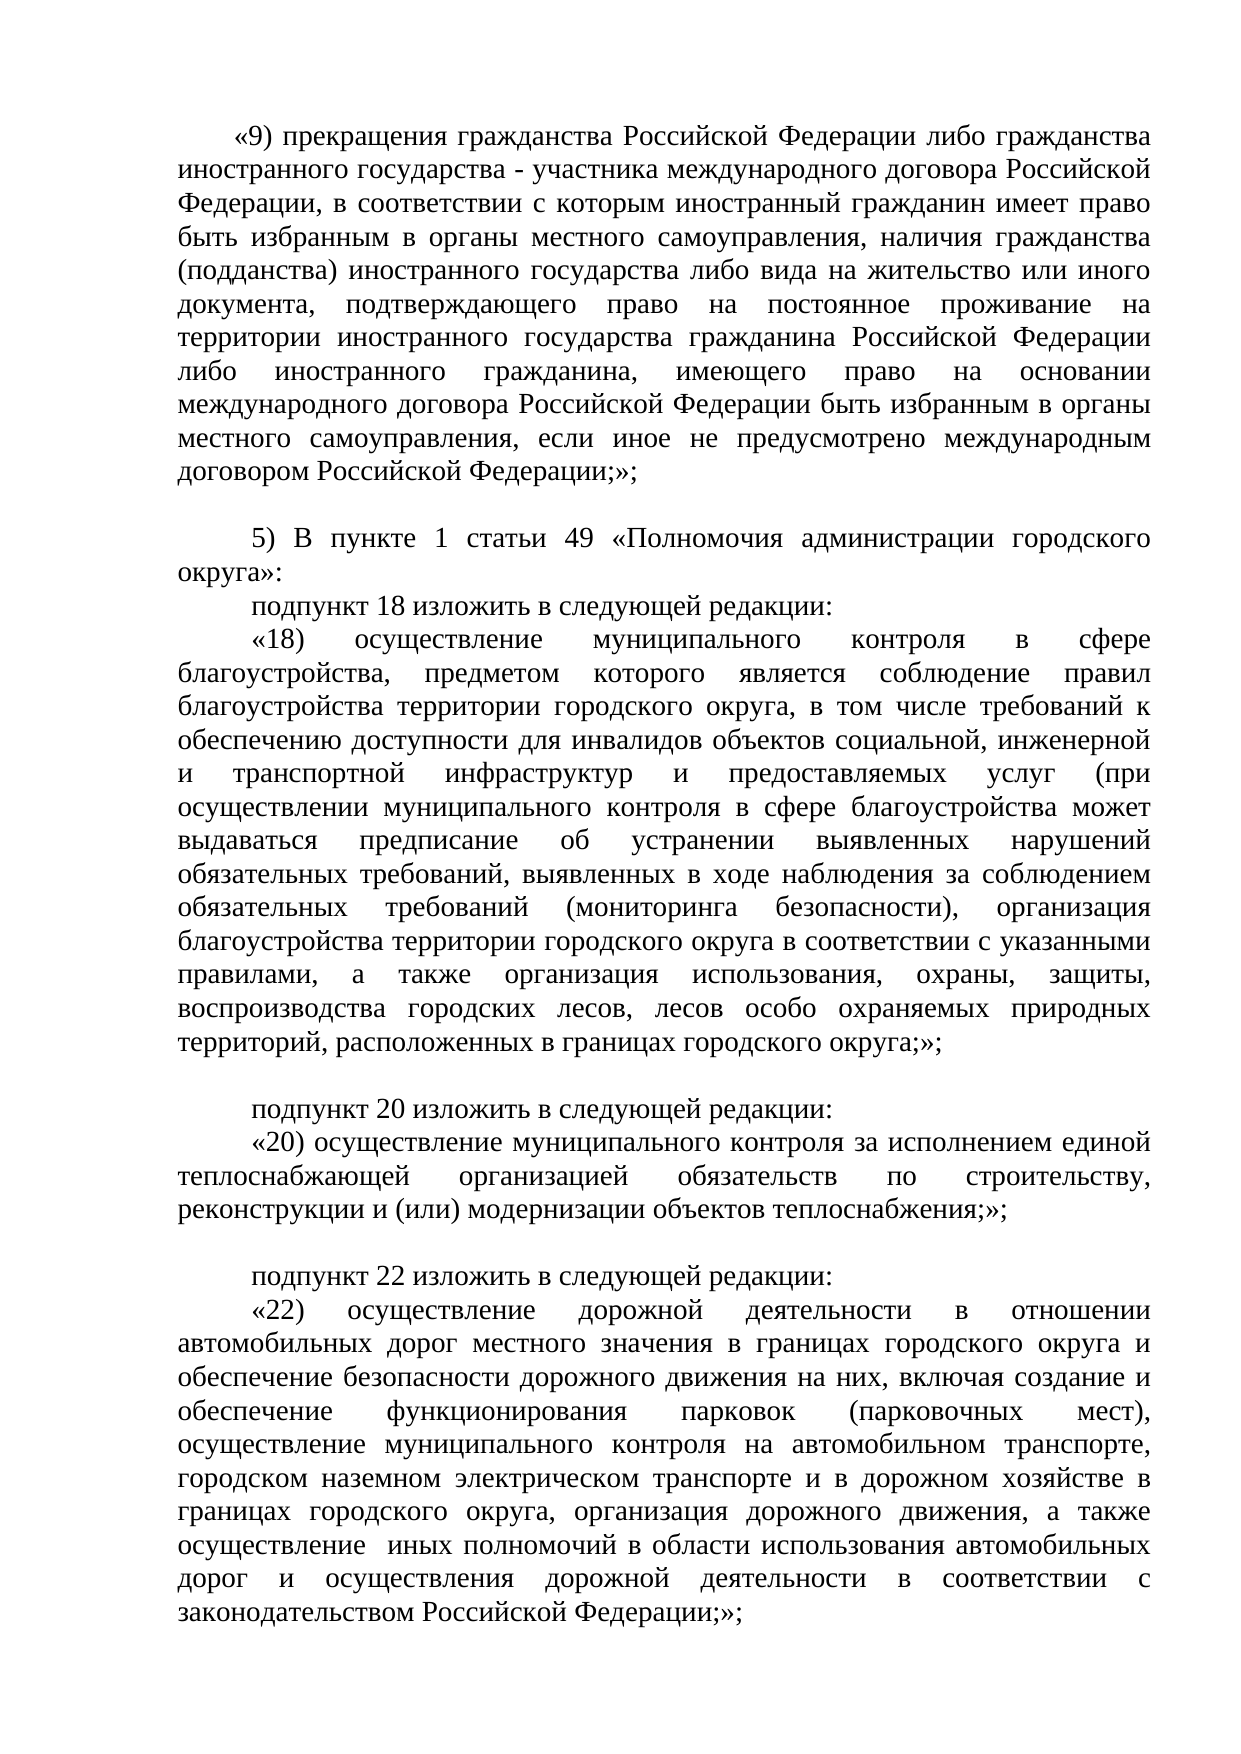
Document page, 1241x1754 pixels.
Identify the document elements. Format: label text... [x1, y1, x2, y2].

text 5) В пункте 1 статьи 49 «Полномочия администрации городского округа»: [177, 521, 1152, 588]
text подпункт 20 изложить в следующей редакции: [177, 1091, 1152, 1124]
text подпункт 18 изложить в следующей редакции: [177, 588, 1152, 621]
text «18) осуществление муниципального контроля в сфере благоустройства, предметом которого является соблюдение правил благоустройства территории городского округа, в том числе требований к обеспечению доступности для инвалидов объектов социальной, инженерной и транспортной инфраструктур и предоставляемых услуг (при осуществлении муниципального контроля в сфере благоустройства может выдаваться предписание об устранении выявленных нарушений обязательных требований, выявленных в ходе наблюдения за соблюдением обязательных требований (мониторинга безопасности), организация благоустройства территории городского округа в соответствии с указанными правилами, а также организация использования, охраны, защиты, воспроизводства городских лесов, лесов особо охраняемых природных территорий, расположенных в границах городского округа;»; [177, 621, 1152, 1057]
text «9) прекращения гражданства Российской Федерации либо гражданства иностранного государства - участника международного договора Российской Федерации, в соответствии с которым иностранный гражданин имеет право быть избранным в органы местного самоуправления, наличия гражданства (подданства) иностранного государства либо вида на жительство или иного документа, подтверждающего право на постоянное проживание на территории иностранного государства гражданина Российской Федерации либо иностранного гражданина, имеющего право на основании международного договора Российской Федерации быть избранным в органы местного самоуправления, если иное не предусмотрено международным договором Российской Федерации;»; [177, 118, 1152, 487]
text подпункт 22 изложить в следующей редакции: [177, 1258, 1152, 1292]
text «22) осуществление дорожной деятельности в отношении автомобильных дорог местного значения в границах городского округа и обеспечение безопасности дорожного движения на них, включая создание и обеспечение функционирования парковок (парковочных мест), осуществление муниципального контроля на автомобильном транспорте, городском наземном электрическом транспорте и в дорожном хозяйстве в границах городского округа, организация дорожного движения, а также осуществление иных полномочий в области использования автомобильных дорог и осуществления дорожной деятельности в соответствии с законодательством Российской Федерации;»; [177, 1292, 1152, 1627]
text «20) осуществление муниципального контроля за исполнением единой теплоснабжающей организацией обязательств по строительству, реконструкции и (или) модернизации объектов теплоснабжения;»; [177, 1124, 1152, 1225]
